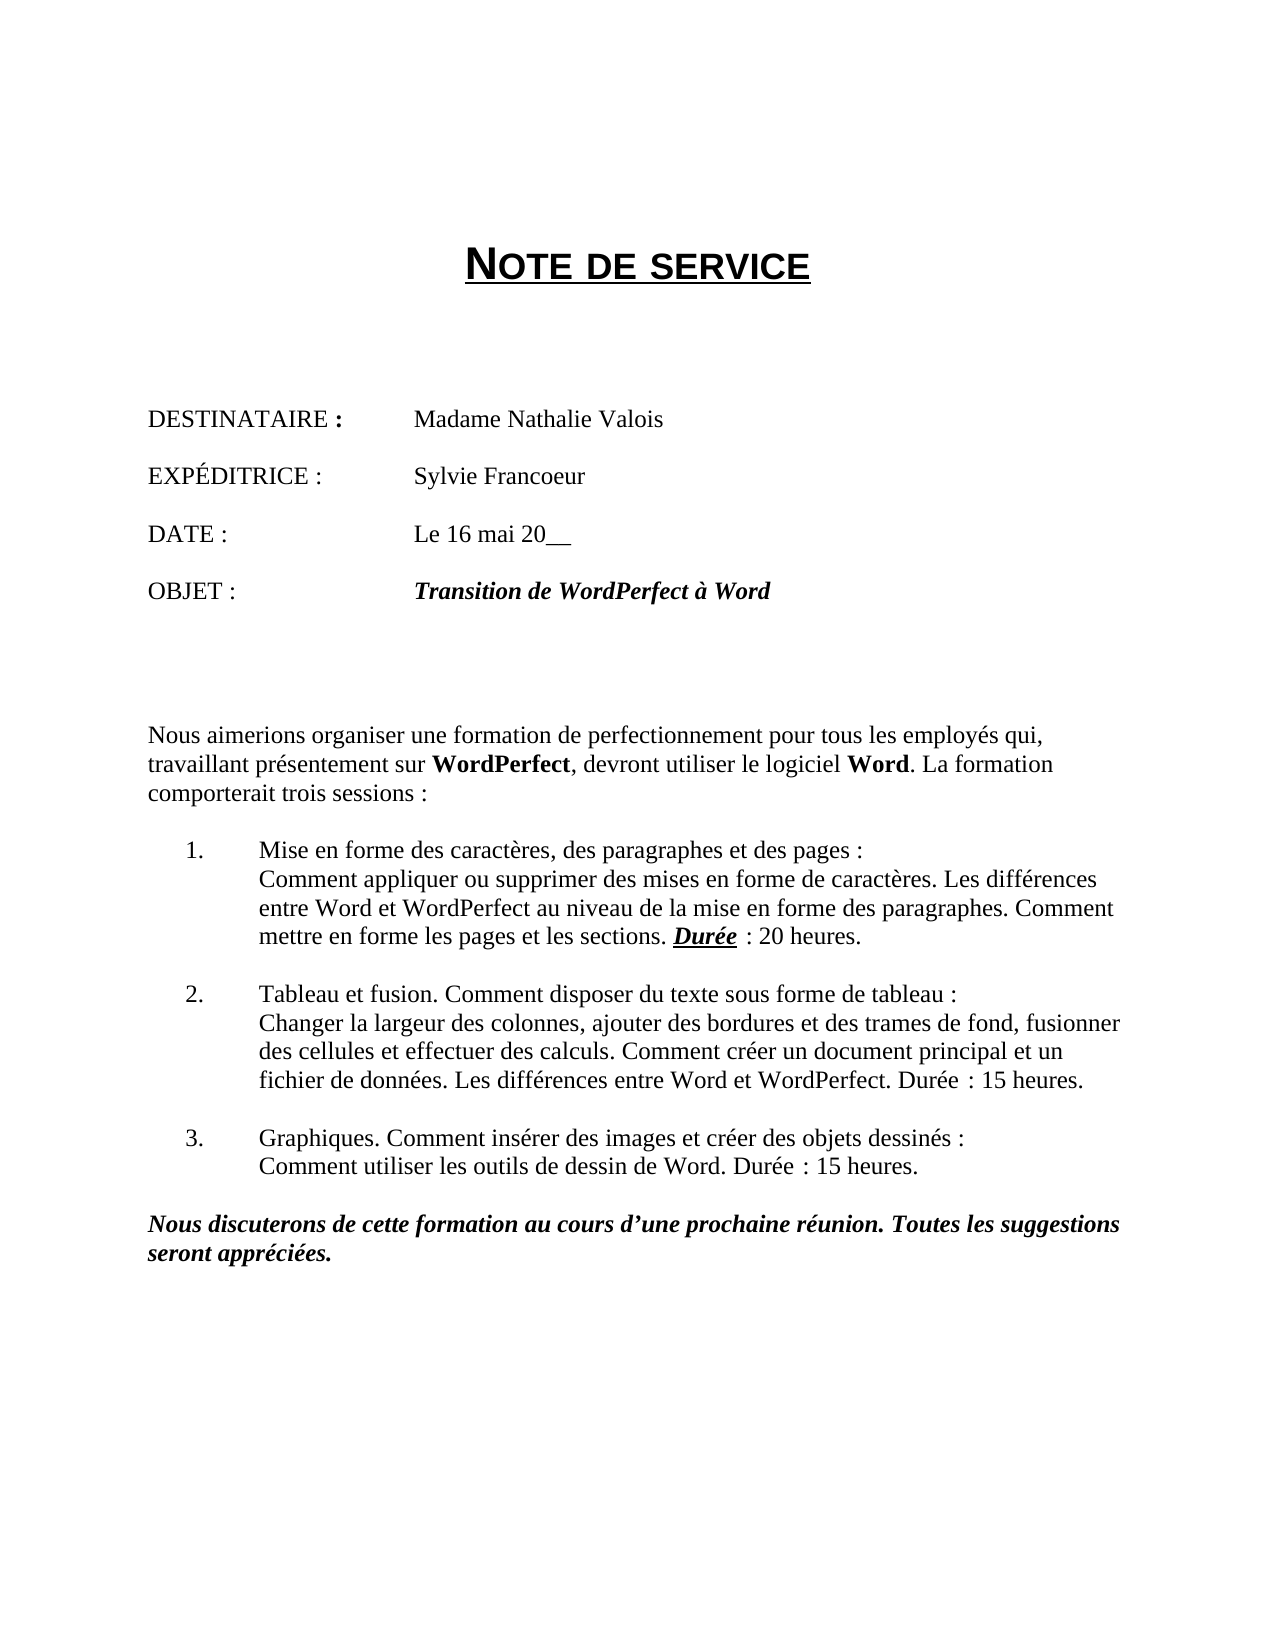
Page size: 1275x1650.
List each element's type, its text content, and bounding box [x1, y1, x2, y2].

text Nous discuterons de cette formation au cours d’une prochaine réunion. Toutes les suggestions seront appréciées. [148, 1209, 1127, 1266]
list Tableau et fusion. Comment disposer du texte sous forme de tableau : Changer la largeur des colonnes, ajouter des bordures et des trames de fond, fusionner des cellules et effectuer des calculs. Comment créer un document principal et un fichier de données. Les différences entre Word et WordPerfect. Durée : 15 heures. [185, 979, 1127, 1094]
text Note de service [148, 236, 1127, 289]
text Destinataire : Madame Nathalie Valois [148, 404, 1127, 433]
list Mise en forme des caractères, des paragraphes et des pages : Comment appliquer ou supprimer des mises en forme de caractères. Les différences entre Word et WordPerfect au niveau de la mise en forme des paragraphes. Comment mettre en forme les pages et les sections. Durée : 20 heures. [185, 835, 1127, 950]
text Nous aimerions organiser une formation de perfectionnement pour tous les employés qui, travaillant présentement sur WordPerfect, devront utiliser le logiciel Word. La formation comporterait trois sessions : [148, 720, 1127, 806]
text Expéditrice : Sylvie Francoeur [148, 461, 1127, 490]
text Date : Le 16 mai 20__ [148, 519, 1127, 548]
list Graphiques. Comment insérer des images et créer des objets dessinés : Comment utiliser les outils de dessin de Word. Durée : 15 heures. [185, 1123, 1127, 1180]
text Objet : Transition de WordPerfect à Word [148, 576, 1127, 605]
